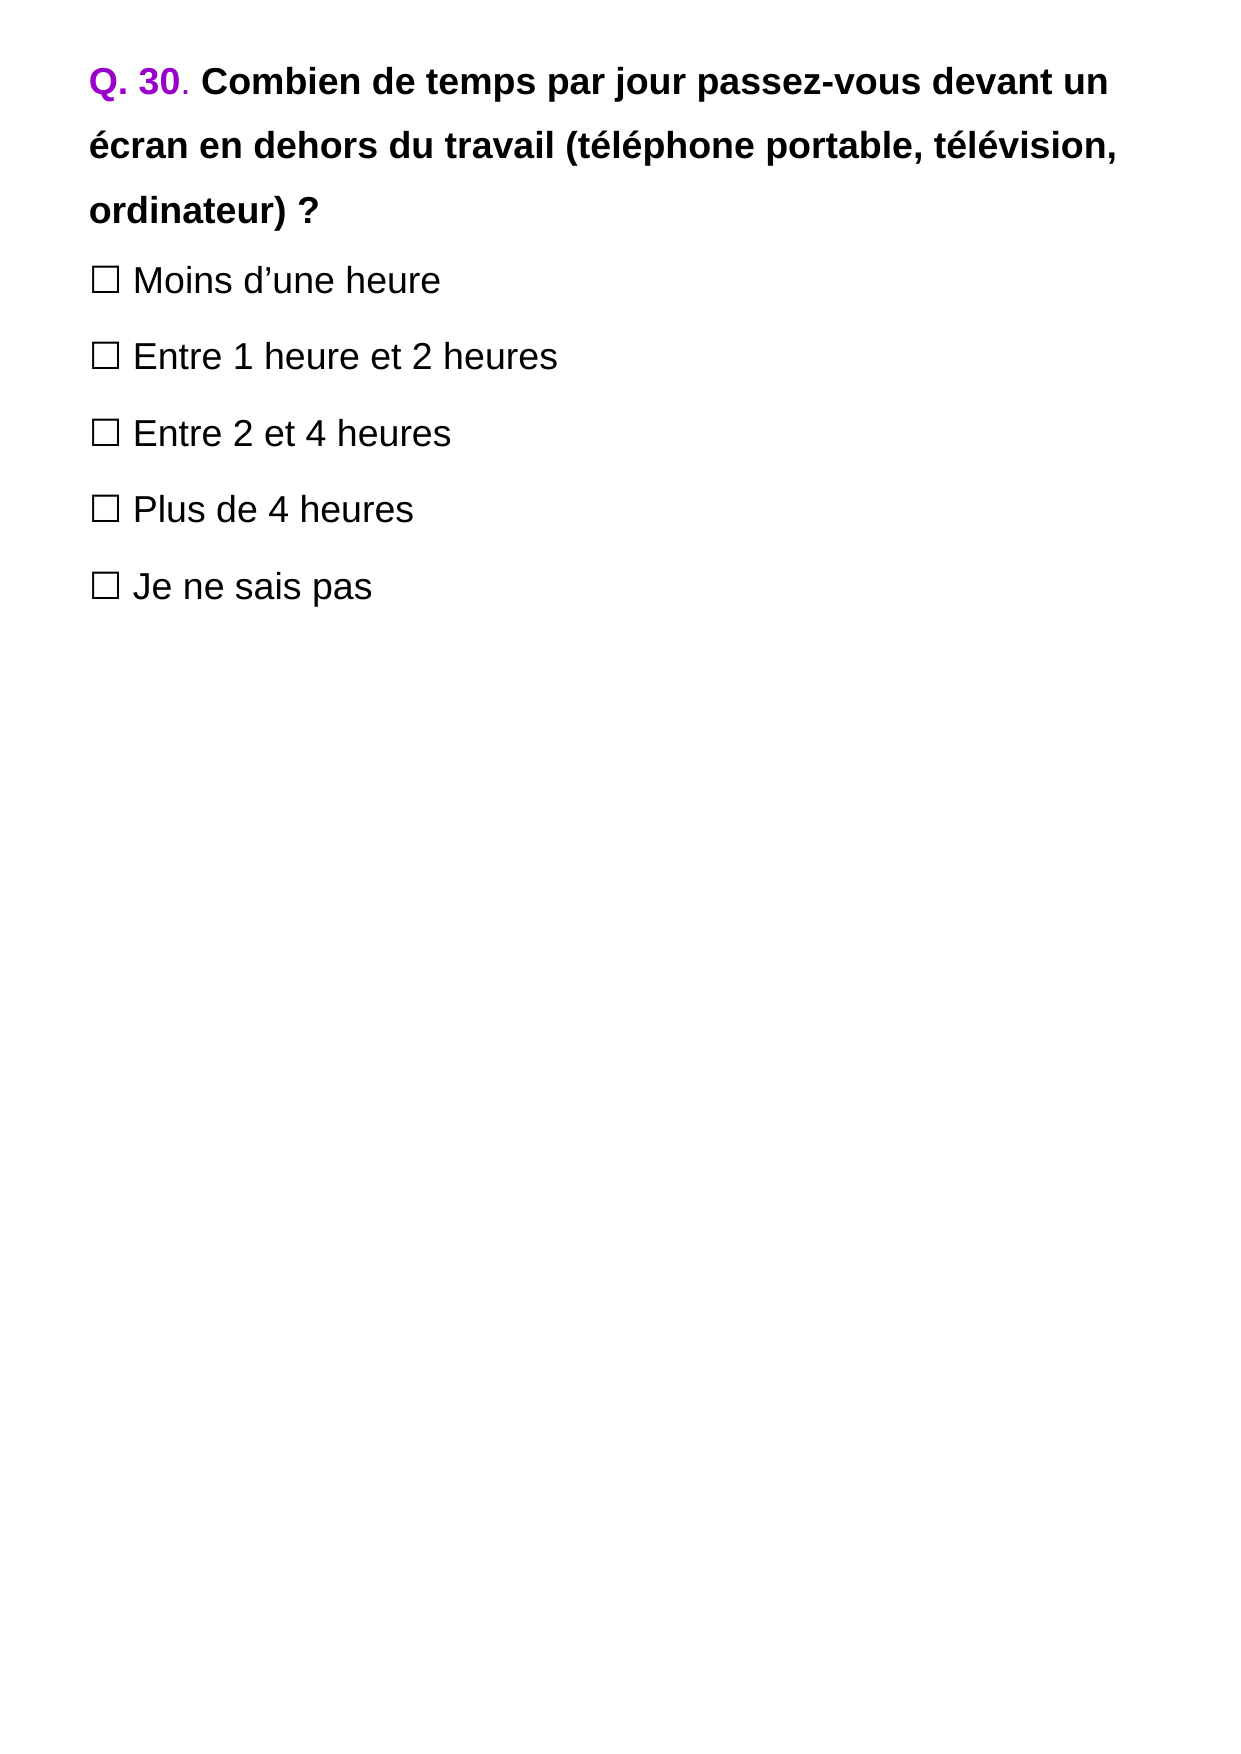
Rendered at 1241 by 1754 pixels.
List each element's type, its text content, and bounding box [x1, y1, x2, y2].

text Entre 2 et 4 heures [88, 406, 1152, 457]
text Q. 30. Combien de temps par jour passez-vous devant un écran en dehors du travail (téléphone portable, télévision, ordinateur) ? [88, 59, 1152, 232]
text Entre 1 heure et 2 heures [88, 330, 1152, 381]
text Moins d’une heure [88, 253, 1152, 304]
text Plus de 4 heures [88, 483, 1152, 534]
text Je ne sais pas [88, 559, 1152, 610]
